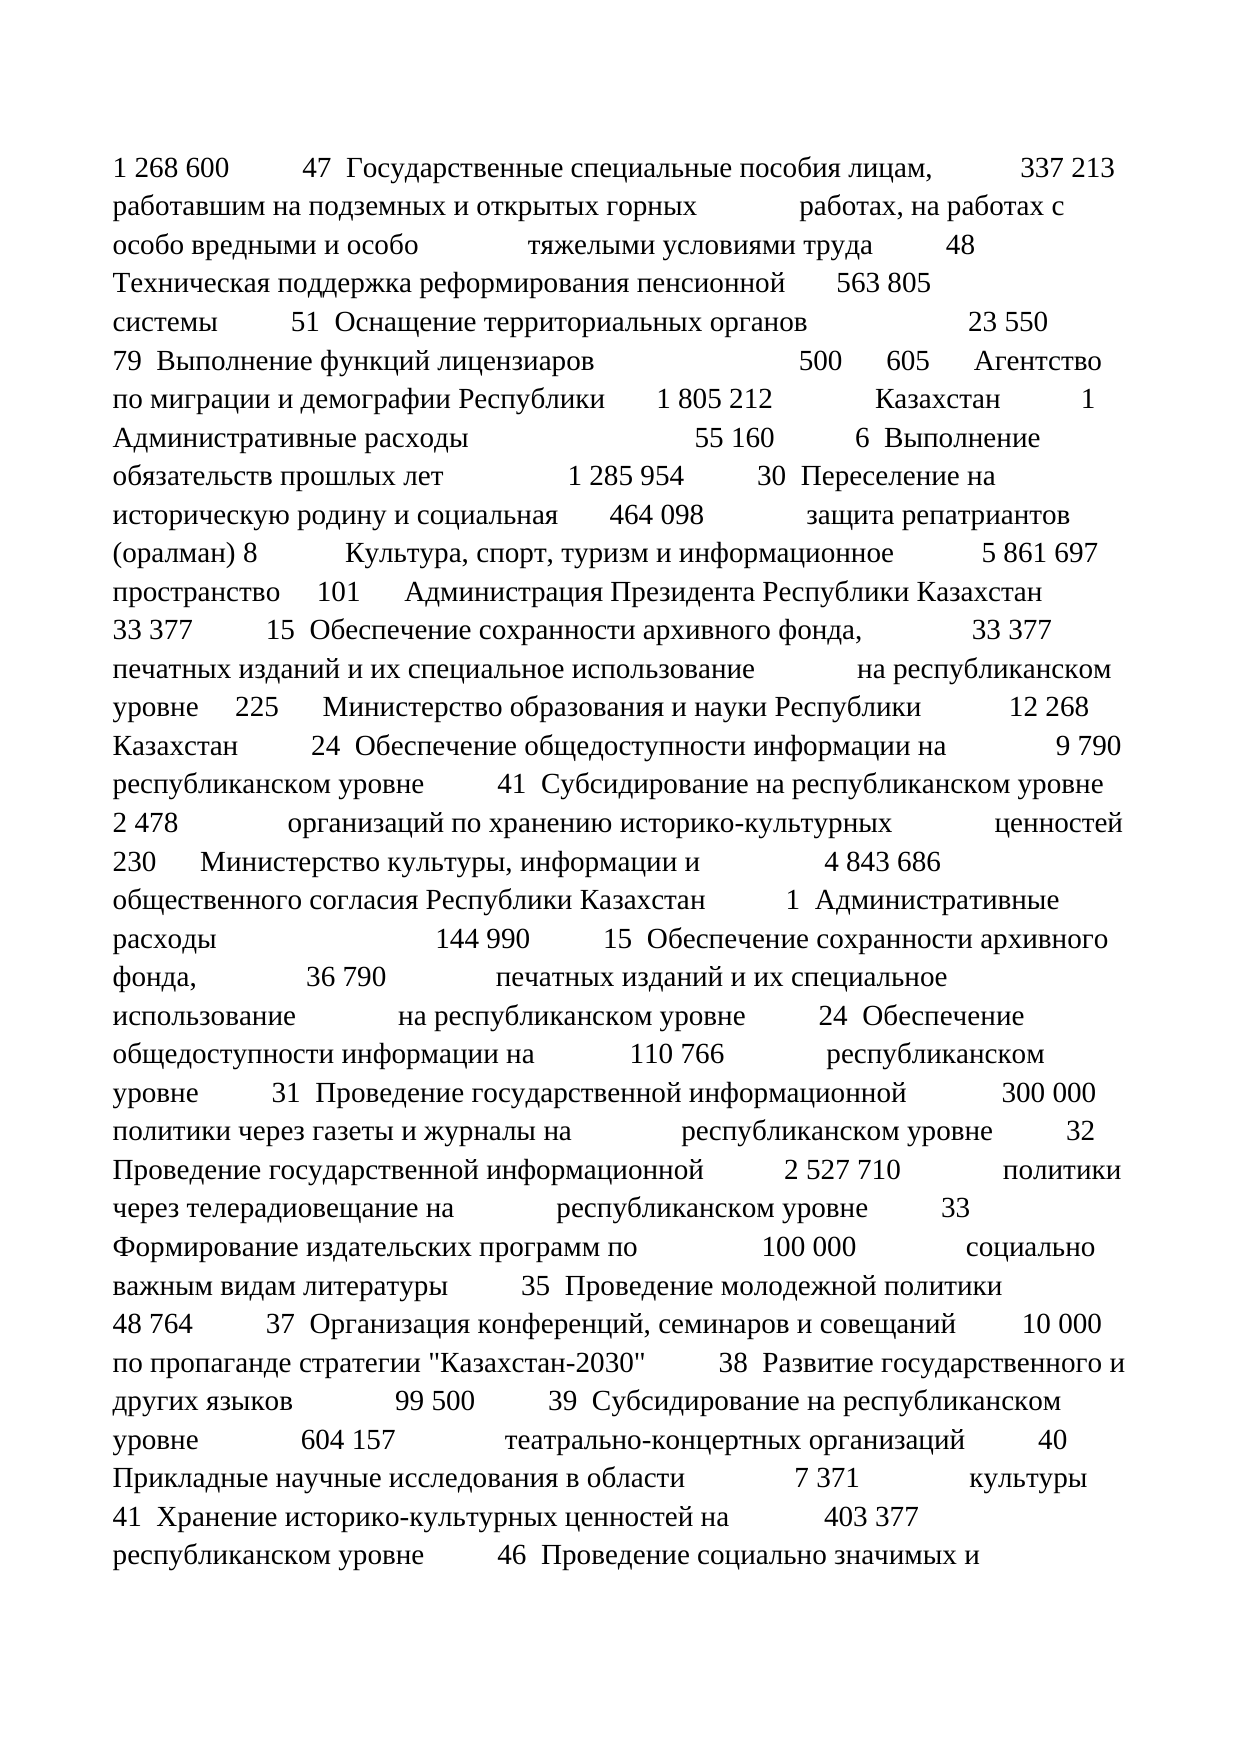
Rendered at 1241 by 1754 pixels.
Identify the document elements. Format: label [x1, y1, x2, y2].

text [112, 150, 1128, 1571]
